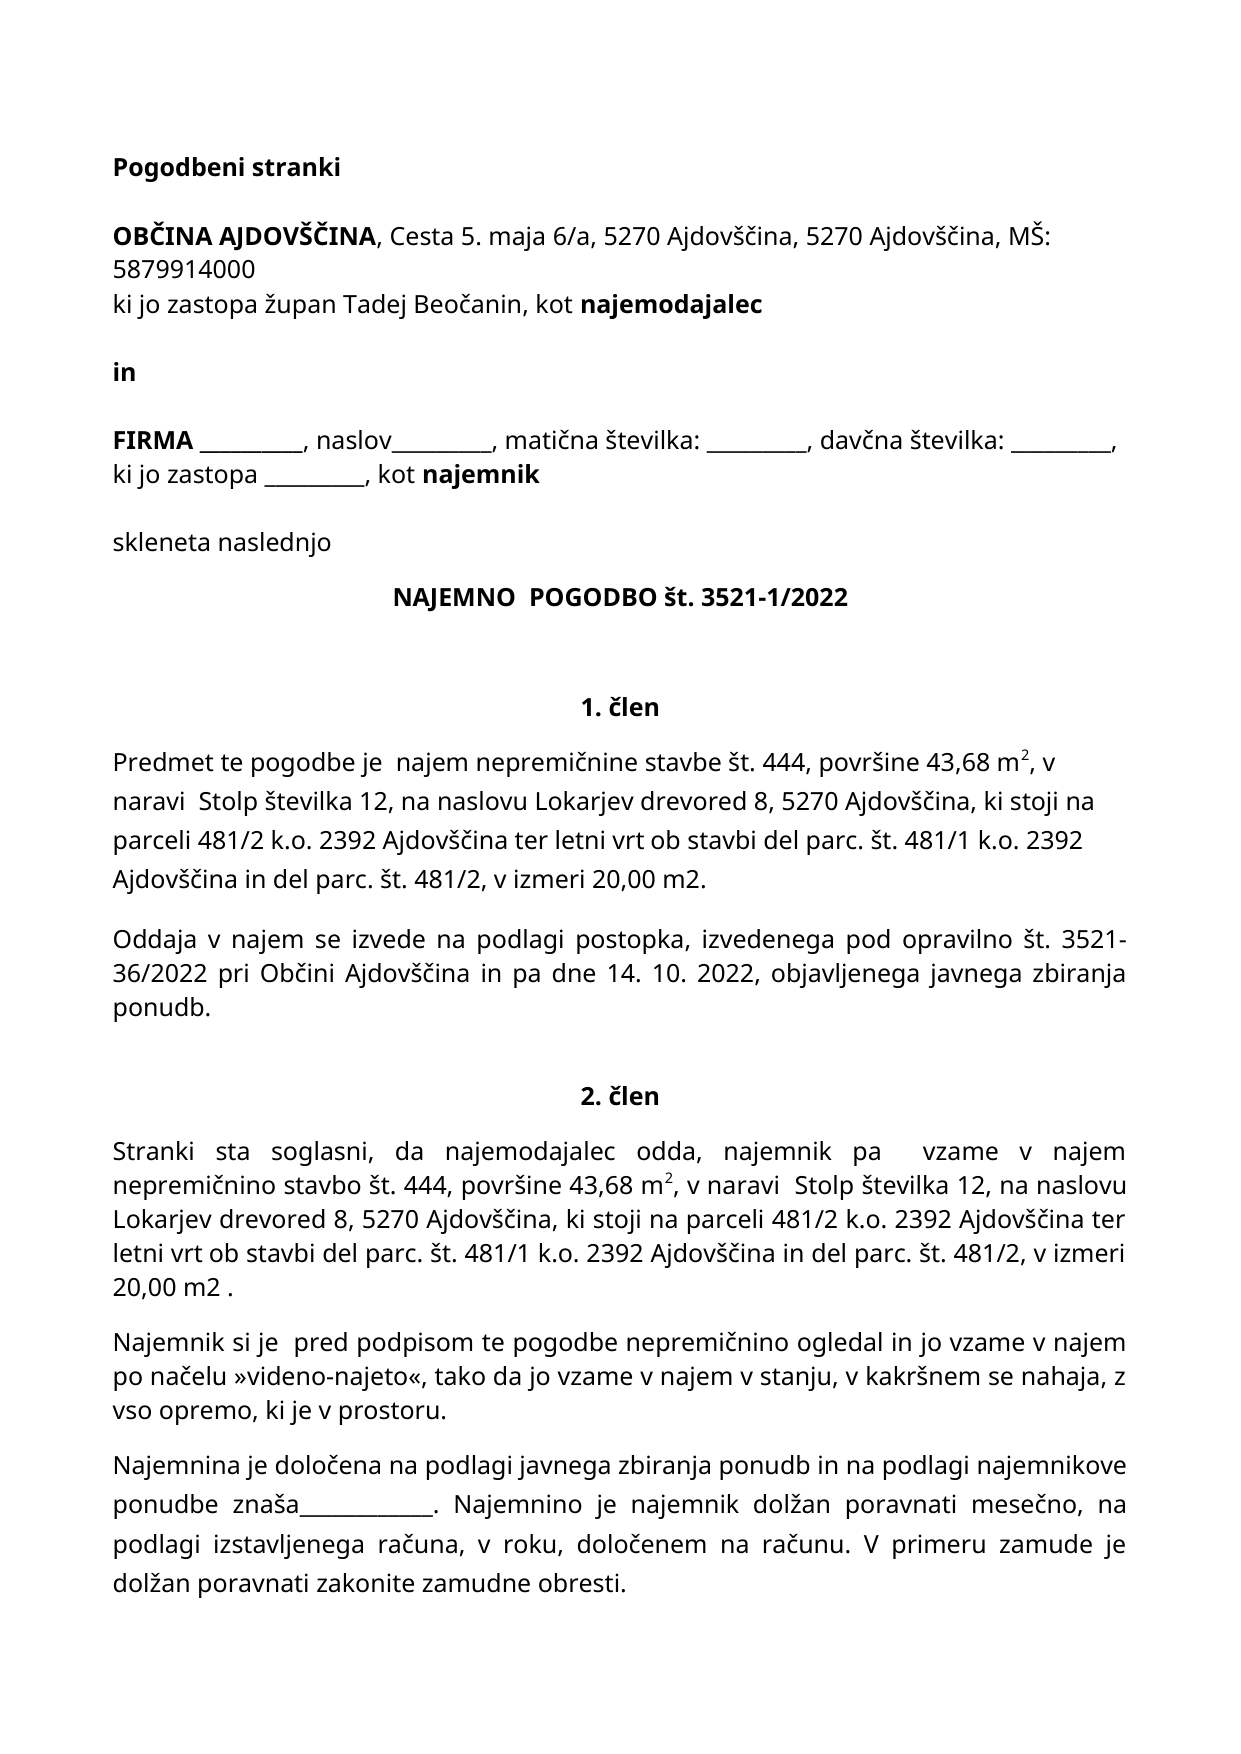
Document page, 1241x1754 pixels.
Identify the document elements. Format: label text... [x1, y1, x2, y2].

text Oddaja v najem se izvede na podlagi postopka, izvedenega pod opravilno št. 3521-36/2022 pri Občini Ajdovščina in pa dne 14. 10. 2022, objavljenega javnega zbiranja ponudb. [112, 922, 1128, 1024]
text ki jo zastopa župan Tadej Beočanin, kot najemodajalec [112, 286, 1128, 320]
text skleneta naslednjo [112, 525, 1128, 559]
text Najemnik si je pred podpisom te pogodbe nepremičnino ogledal in jo vzame v najem po načelu »videno-najeto«, tako da jo vzame v najem v stanju, v kakršnem se nahaja, z vso opremo, ki je v prostoru. [112, 1325, 1128, 1427]
text OBČINA AJDOVŠČINA, Cesta 5. maja 6/a, 5270 Ajdovščina, 5270 Ajdovščina, MŠ: 5879914000 [112, 218, 1128, 286]
text Pogodbeni stranki [112, 150, 1128, 184]
text FIRMA __________, naslov_________, matična številka: _________, davčna številka: _________, ki jo zastopa _________, kot najemnik [112, 422, 1128, 491]
text 1. člen [112, 689, 1128, 723]
text Predmet te pogodbe je najem nepremičnine stavbe št. 444, površine 43,68 m2, v naravi Stolp številka 12, na naslovu Lokarjev drevored 8, 5270 Ajdovščina, ki stoji na parceli 481/2 k.o. 2392 Ajdovščina ter letni vrt ob stavbi del parc. št. 481/1 k.o. 2392 Ajdovščina in del parc. št. 481/2, v izmeri 20,00 m2. [112, 744, 1128, 896]
text in [112, 354, 1128, 388]
text 2. člen [112, 1079, 1128, 1113]
text Najemnina je določena na podlagi javnega zbiranja ponudb in na podlagi najemnikove ponudbe znaša____________. Najemnino je najemnik dolžan poravnati mesečno, na podlagi izstavljenega računa, v roku, določenem na računu. V primeru zamude je dolžan poravnati zakonite zamudne obresti. [112, 1448, 1128, 1599]
text Stranki sta soglasni, da najemodajalec odda, najemnik pa vzame v najem nepremičnino stavbo št. 444, površine 43,68 m2, v naravi Stolp številka 12, na naslovu Lokarjev drevored 8, 5270 Ajdovščina, ki stoji na parceli 481/2 k.o. 2392 Ajdovščina ter letni vrt ob stavbi del parc. št. 481/1 k.o. 2392 Ajdovščina in del parc. št. 481/2, v izmeri 20,00 m2 . [112, 1134, 1128, 1304]
text NAJEMNO POGODBO št. 3521-1/2022 [112, 579, 1128, 614]
